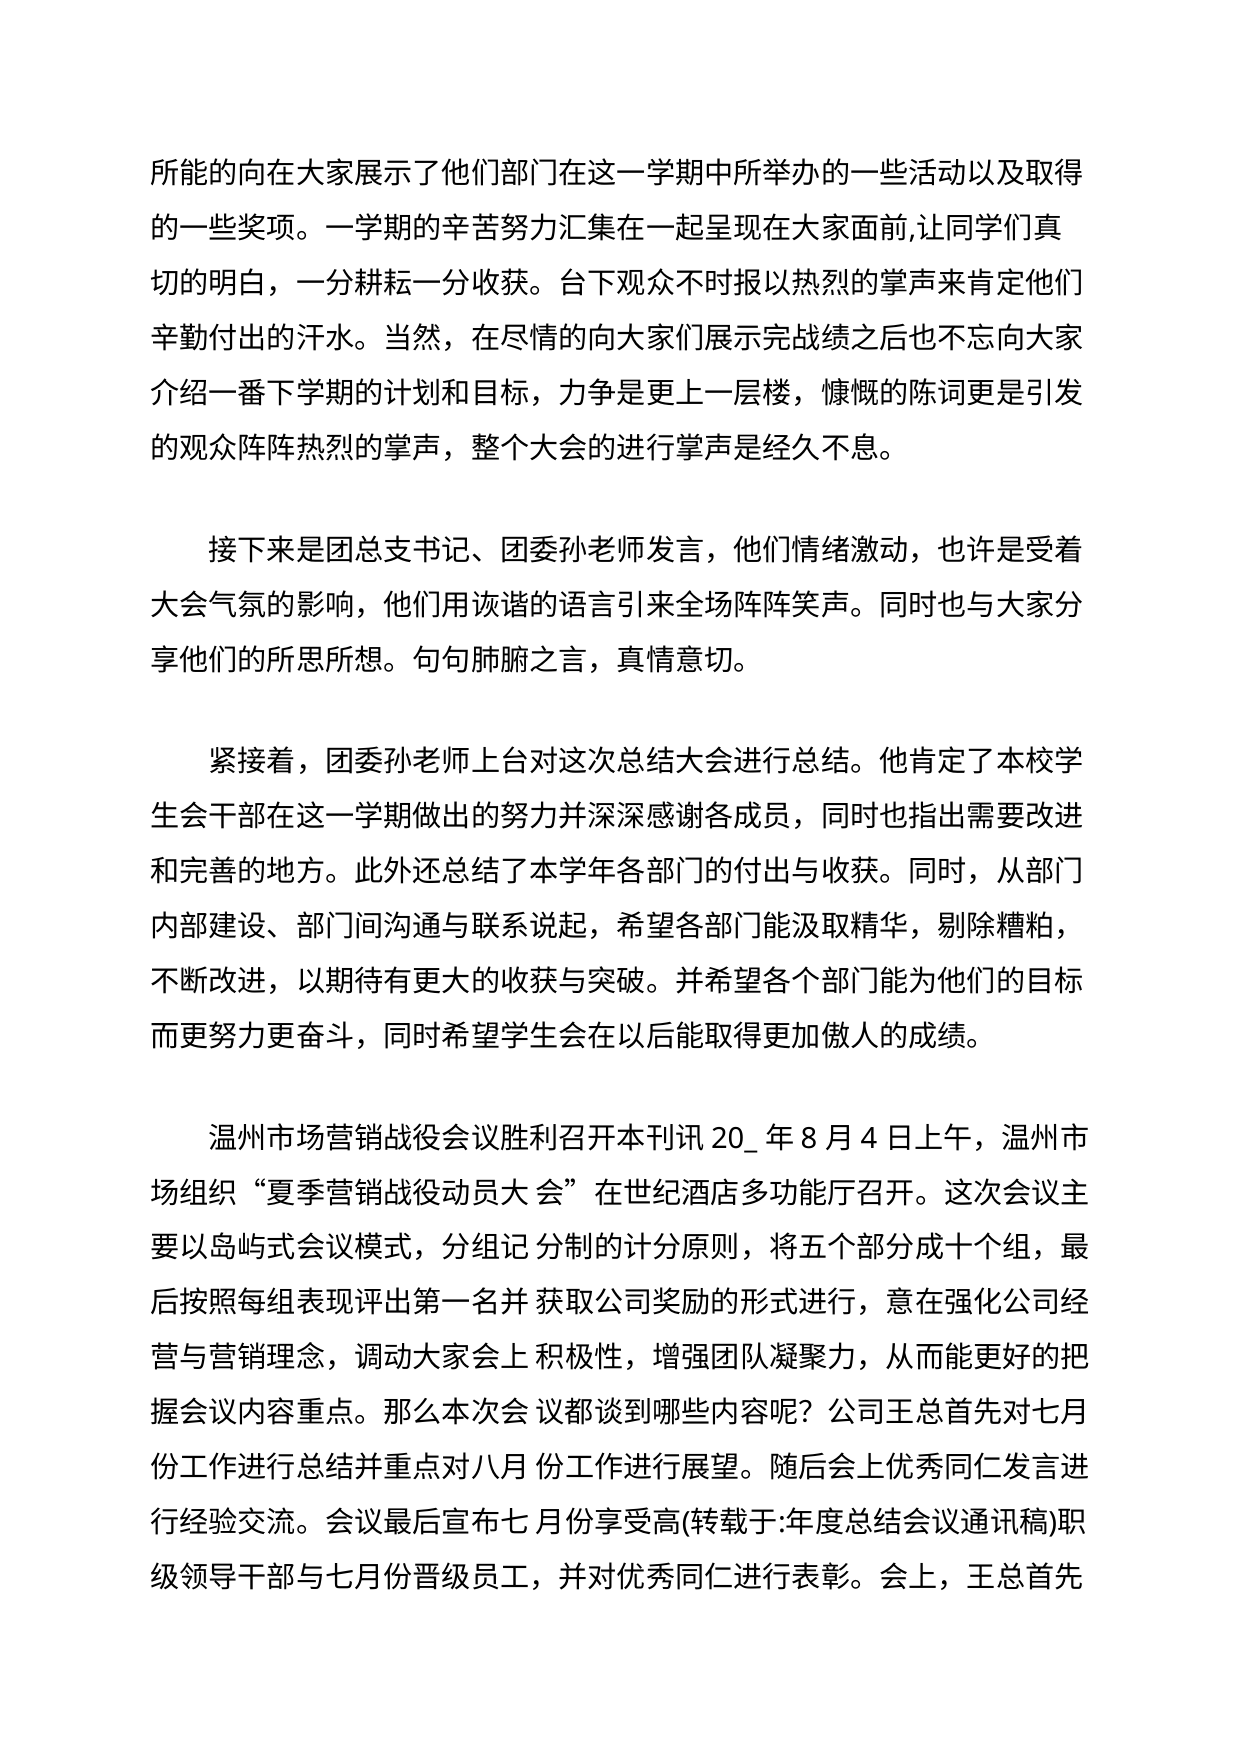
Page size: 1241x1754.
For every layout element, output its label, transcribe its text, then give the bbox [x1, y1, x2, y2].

text 紧接着，团委孙老师上台对这次总结大会进行总结。他肯定了本校学生会干部在这一学期做出的努力并深深感谢各成员，同时也指出需要改进和完善的地方。此外还总结了本学年各部门的付出与收获。同时，从部门内部建设、部门间沟通与联系说起，希望各部门能汲取精华，剔除糟粕，不断改进，以期待有更大的收获与突破。并希望各个部门能为他们的目标而更努力更奋斗，同时希望学生会在以后能取得更加傲人的成绩。 [150, 738, 1090, 1055]
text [150, 1114, 1090, 1596]
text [150, 150, 1090, 467]
text 接下来是团总支书记、团委孙老师发言，他们情绪激动，也许是受着大会气氛的影响，他们用诙谐的语言引来全场阵阵笑声。同时也与大家分享他们的所思所想。句句肺腑之言，真情意切。 [150, 526, 1090, 678]
